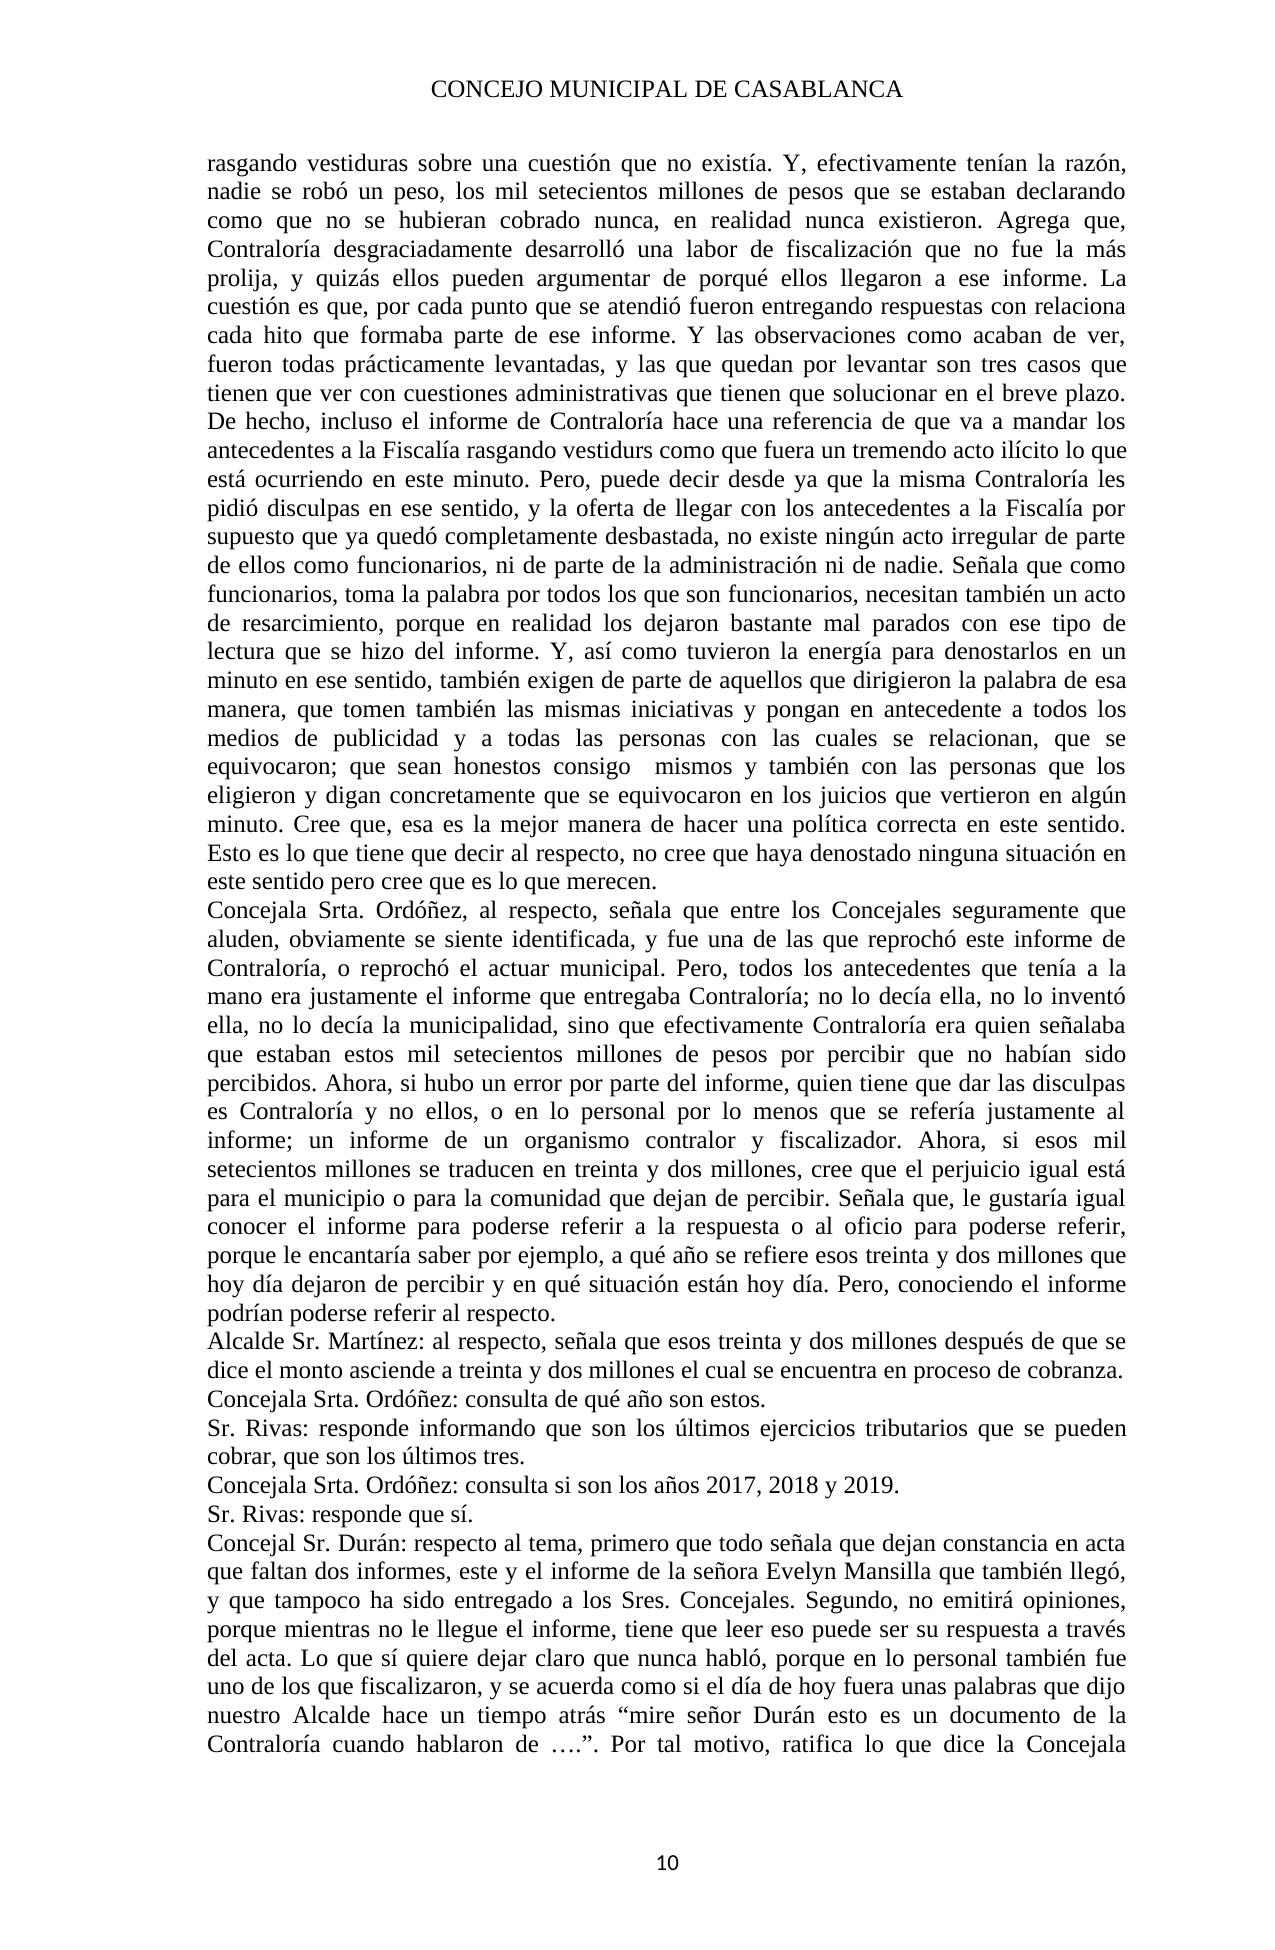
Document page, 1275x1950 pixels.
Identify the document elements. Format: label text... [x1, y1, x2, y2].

text Concejala Srta. Ordóñez, al respecto, señala que entre los Concejales seguramente que aluden, obviamente se siente identificada, y fue una de las que reprochó este informe de Contraloría, o reprochó el actuar municipal. Pero, todos los antecedentes que tenía a la mano era justamente el informe que entregaba Contraloría; no lo decía ella, no lo inventó ella, no lo decía la municipalidad, sino que efectivamente Contraloría era quien señalaba que estaban estos mil setecientos millones de pesos por percibir que no habían sido percibidos. Ahora, si hubo un error por parte del informe, quien tiene que dar las disculpas es Contraloría y no ellos, o en lo personal por lo menos que se refería justamente al informe; un informe de un organismo contralor y fiscalizador. Ahora, si esos mil setecientos millones se traducen en treinta y dos millones, cree que el perjuicio igual está para el municipio o para la comunidad que dejan de percibir. Señala que, le gustaría igual conocer el informe para poderse referir a la respuesta o al oficio para poderse referir, porque le encantaría saber por ejemplo, a qué año se refiere esos treinta y dos millones que hoy día dejaron de percibir y en qué situación están hoy día. Pero, conociendo el informe podrían poderse referir al respecto. [207, 895, 1127, 1326]
text Sr. Rivas: responde informando que son los últimos ejercicios tributarios que se pueden cobrar, que son los últimos tres. [207, 1413, 1127, 1470]
text Concejala Srta. Ordóñez: consulta de qué año son estos. [207, 1384, 1127, 1413]
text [207, 1528, 1127, 1758]
text Alcalde Sr. Martínez: al respecto, señala que esos treinta y dos millones después de que se dice el monto asciende a treinta y dos millones el cual se encuentra en proceso de cobranza. [207, 1326, 1127, 1384]
text Sr. Rivas: responde que sí. [207, 1499, 1127, 1528]
text Concejala Srta. Ordóñez: consulta si son los años 2017, 2018 y 2019. [207, 1470, 1127, 1499]
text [207, 148, 1127, 895]
